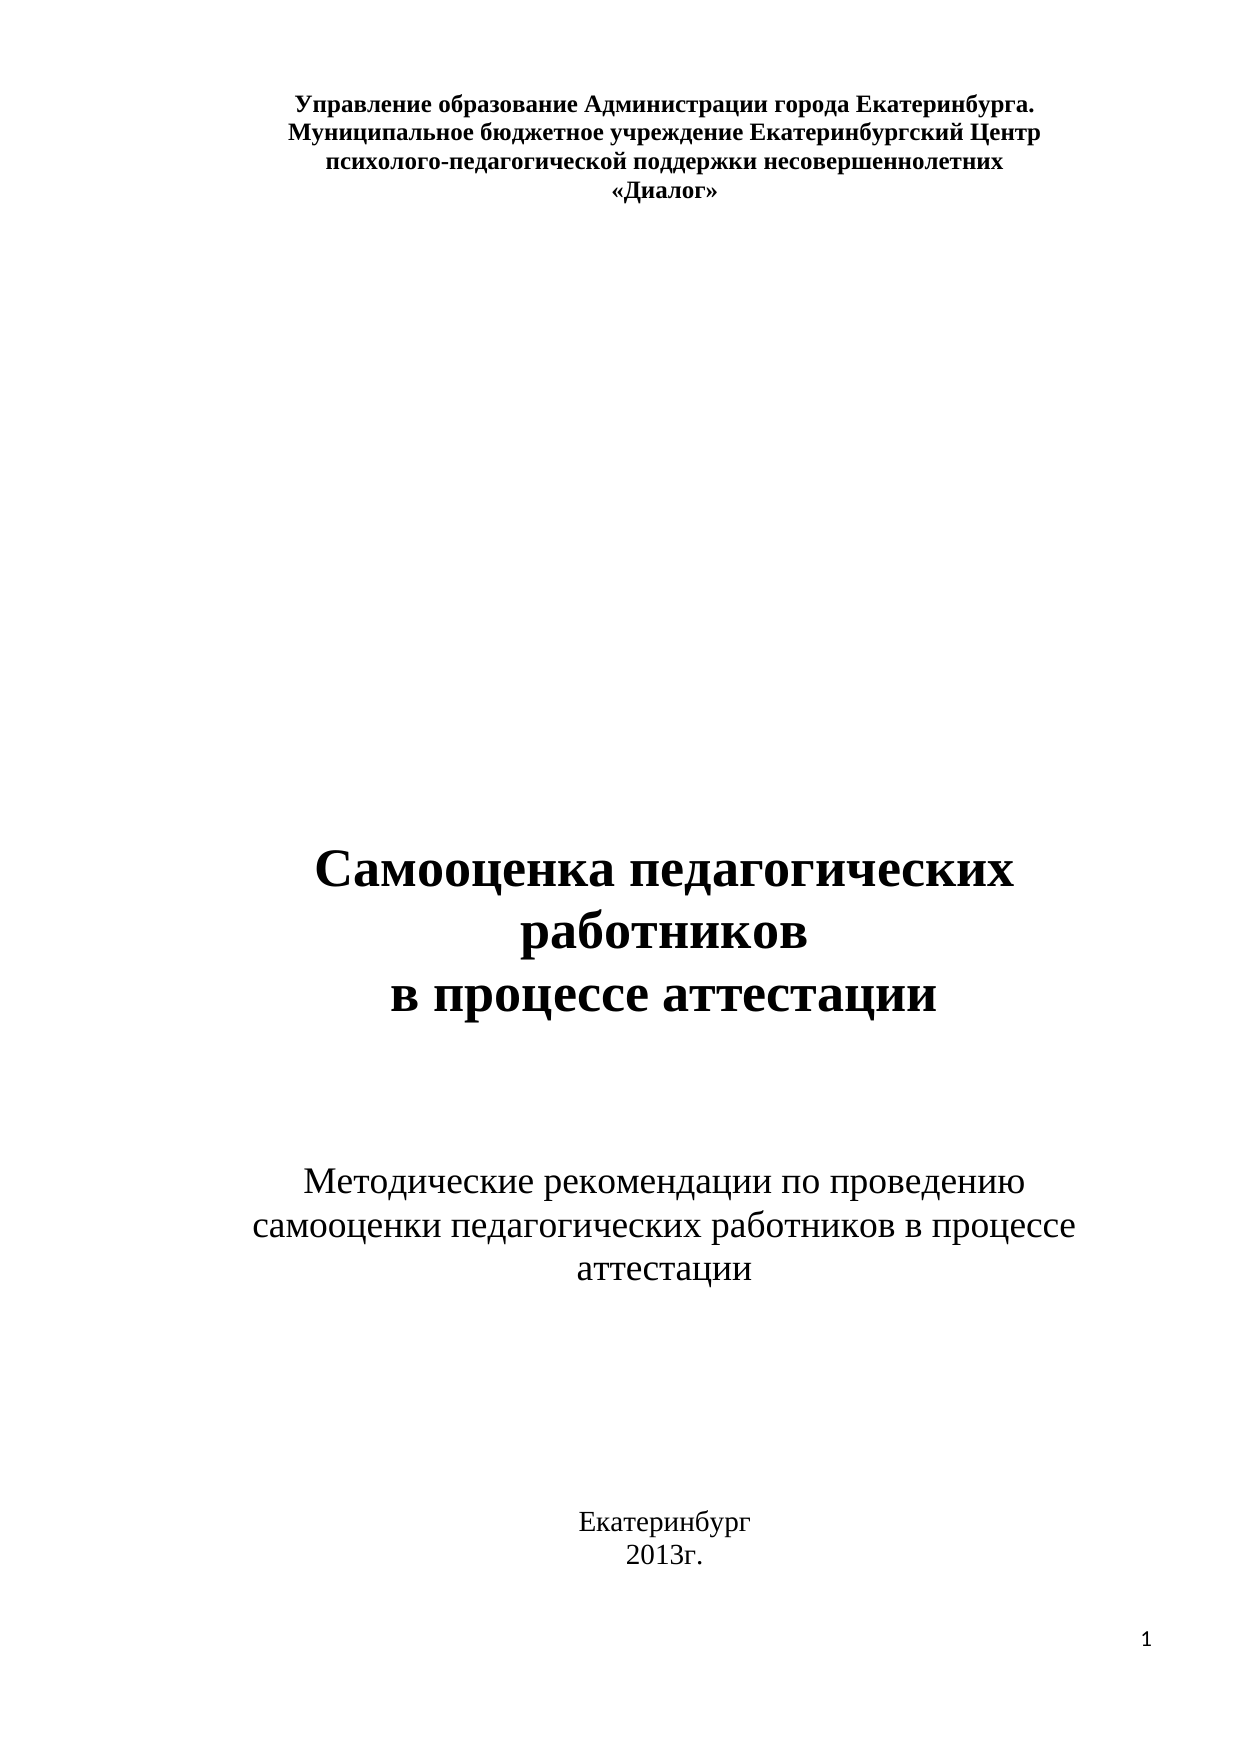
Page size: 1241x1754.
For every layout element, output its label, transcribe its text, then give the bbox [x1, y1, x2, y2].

text в процессе аттестации [177, 961, 1152, 1023]
text 2013г. [177, 1537, 1152, 1571]
text Муниципальное бюджетное учреждение Екатеринбургский Центр [177, 117, 1152, 146]
text Самооценка педагогических [177, 836, 1152, 898]
text психолого-педагогической поддержки несовершеннолетних [177, 146, 1152, 175]
text Екатеринбург [177, 1504, 1152, 1537]
text «Диалог» [177, 175, 1152, 204]
text самооценки педагогических работников в процессе аттестации [177, 1202, 1152, 1288]
text работников [177, 898, 1152, 961]
text Методические рекомендации по проведению [177, 1159, 1152, 1202]
text Управление образование Администрации города Екатеринбурга. [177, 89, 1152, 117]
